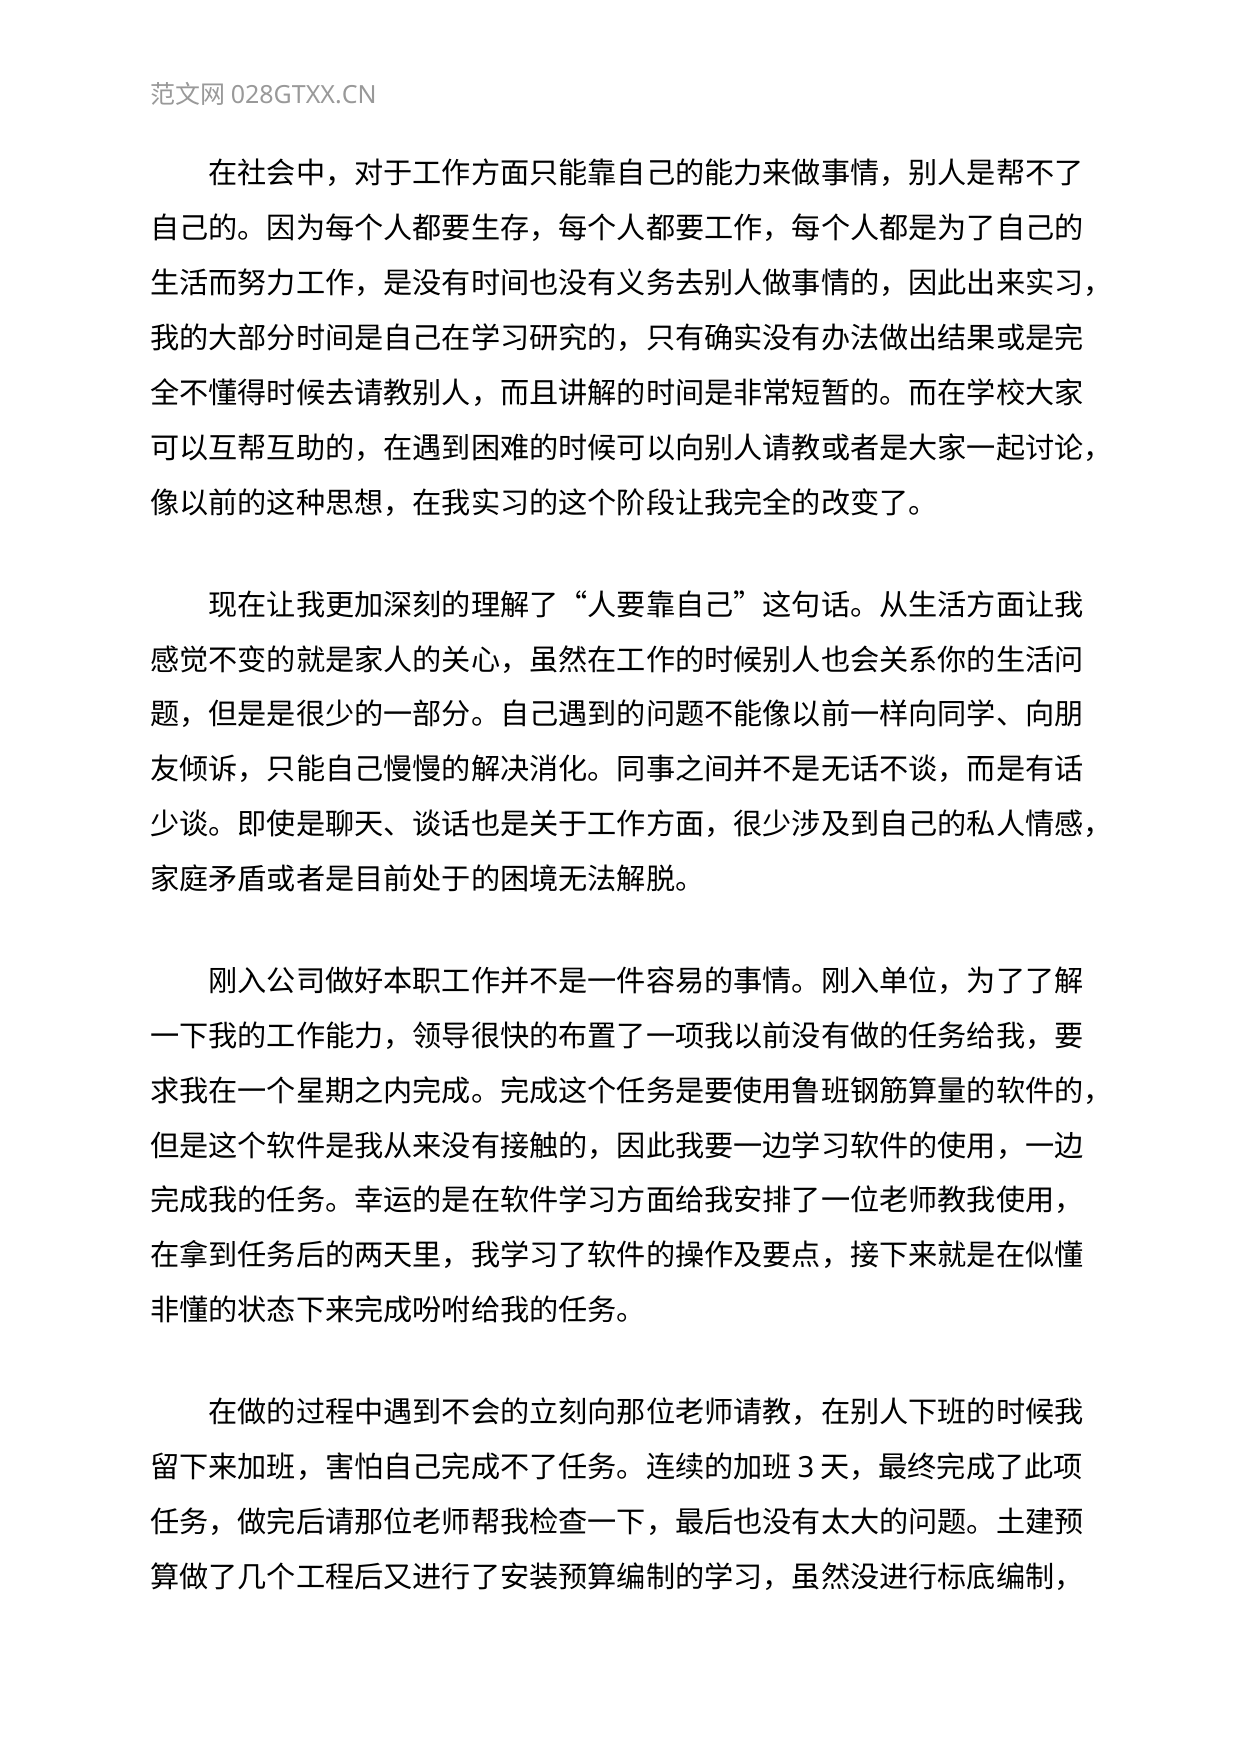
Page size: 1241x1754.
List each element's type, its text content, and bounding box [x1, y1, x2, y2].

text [150, 1388, 1090, 1596]
text 在社会中，对于工作方面只能靠自己的能力来做事情，别人是帮不了自己的。因为每个人都要生存，每个人都要工作，每个人都是为了自己的生活而努力工作，是没有时间也没有义务去别人做事情的，因此出来实习，我的大部分时间是自己在学习研究的，只有确实没有办法做出结果或是完全不懂得时候去请教别人，而且讲解的时间是非常短暂的。而在学校大家可以互帮互助的，在遇到困难的时候可以向别人请教或者是大家一起讨论，像以前的这种思想，在我实习的这个阶段让我完全的改变了。 [150, 150, 1090, 522]
text 刚入公司做好本职工作并不是一件容易的事情。刚入单位，为了了解一下我的工作能力，领导很快的布置了一项我以前没有做的任务给我，要求我在一个星期之内完成。完成这个任务是要使用鲁班钢筋算量的软件的，但是这个软件是我从来没有接触的，因此我要一边学习软件的使用，一边完成我的任务。幸运的是在软件学习方面给我安排了一位老师教我使用，在拿到任务后的两天里，我学习了软件的操作及要点，接下来就是在似懂非懂的状态下来完成吩咐给我的任务。 [150, 957, 1090, 1329]
text 现在让我更加深刻的理解了“人要靠自己”这句话。从生活方面让我感觉不变的就是家人的关心，虽然在工作的时候别人也会关系你的生活问题，但是是很少的一部分。自己遇到的问题不能像以前一样向同学、向朋友倾诉，只能自己慢慢的解决消化。同事之间并不是无话不谈，而是有话少谈。即使是聊天、谈话也是关于工作方面，很少涉及到自己的私人情感，家庭矛盾或者是目前处于的困境无法解脱。 [150, 581, 1090, 898]
